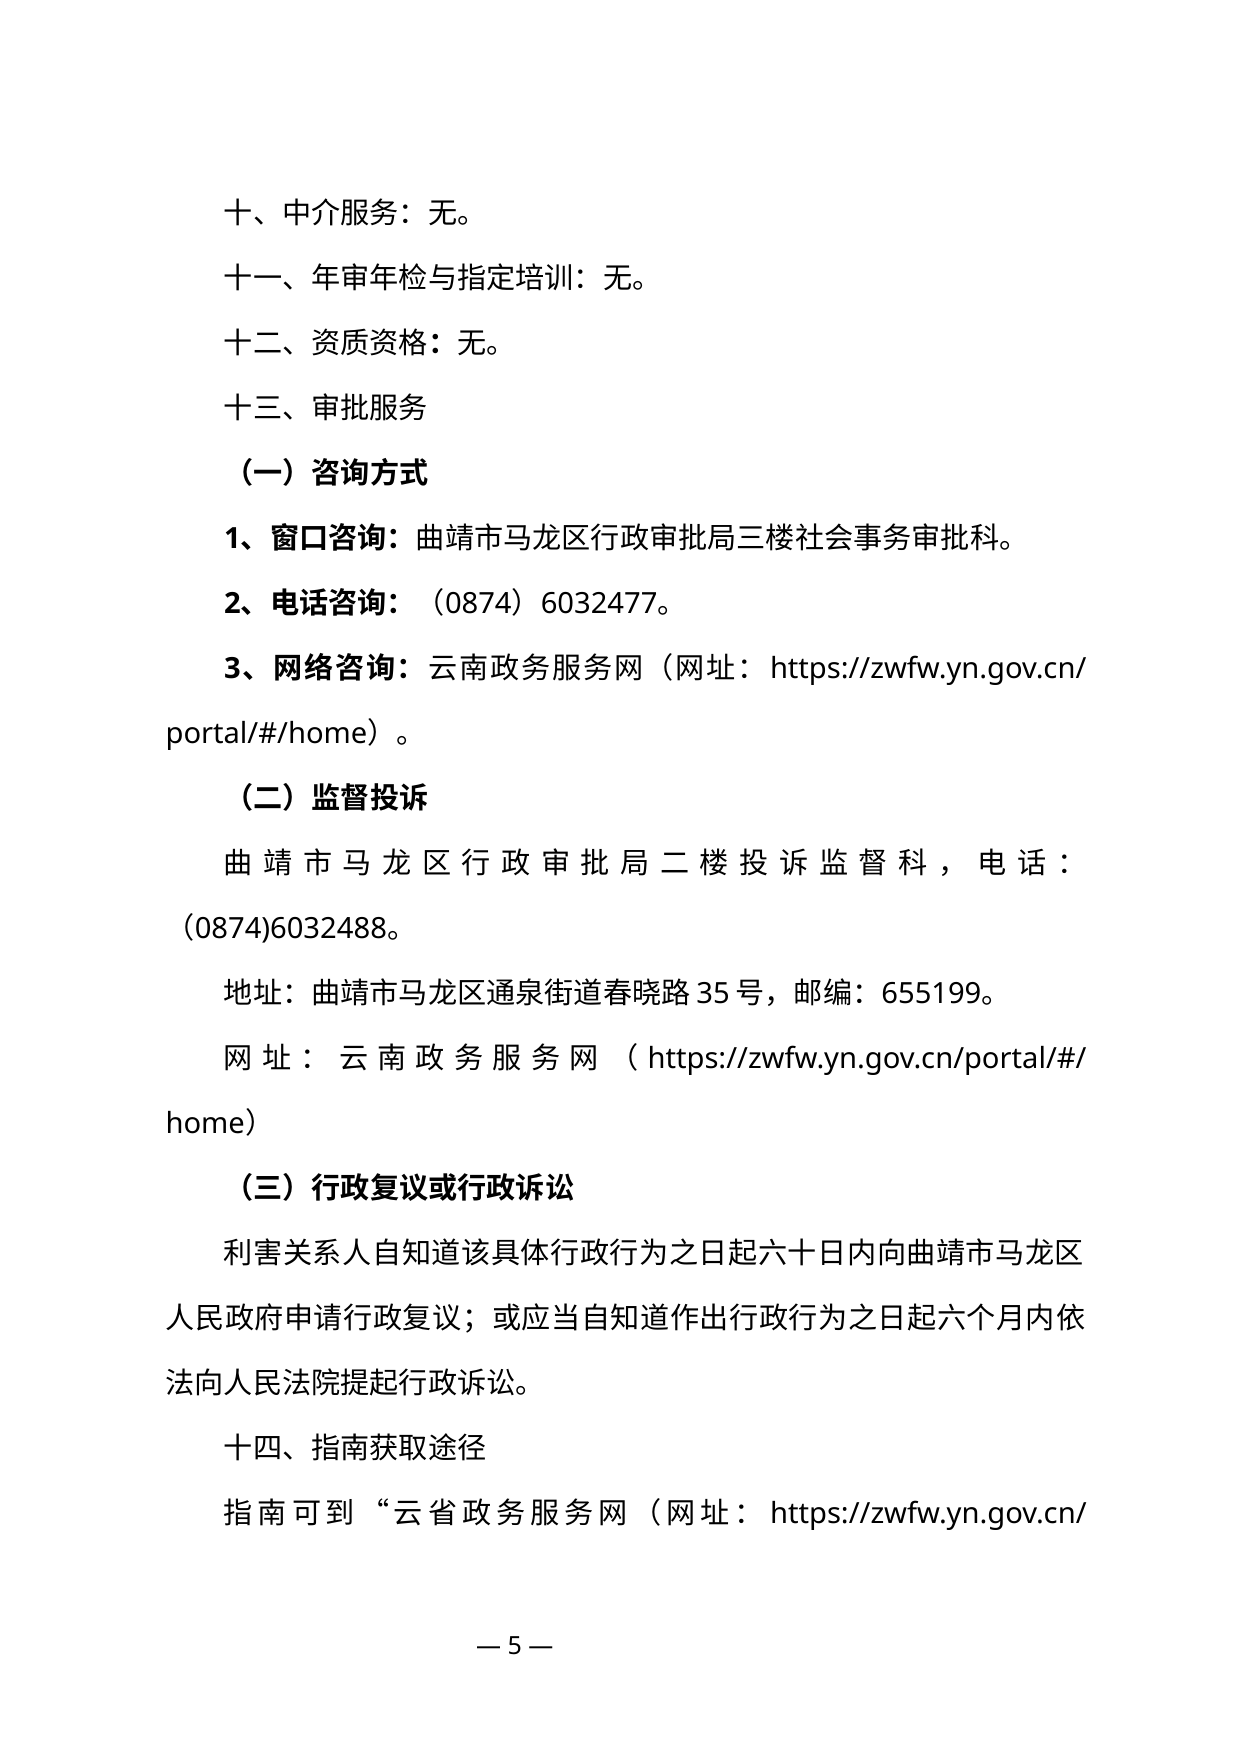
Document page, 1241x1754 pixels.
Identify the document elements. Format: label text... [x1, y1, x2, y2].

text 十四、指南获取途径 [165, 1413, 1087, 1478]
text 利害关系人自知道该具体行政行为之日起六十日内向曲靖市马龙区人民政府申请行政复议；或应当自知道作出行政行为之日起六个月内依法向人民法院提起行政诉讼。 [165, 1218, 1087, 1413]
text 网址：云南政务服务网（https://zwfw.yn.gov.cn/portal/#/home） [165, 1023, 1087, 1153]
text 十二、资质资格：无。 [165, 308, 1087, 373]
text 2、电话咨询：（0874）6032477。 [165, 568, 1087, 633]
text 曲靖市马龙区行政审批局二楼投诉监督科，电话：（0874)6032488。 [165, 828, 1087, 958]
text （二）监督投诉 [165, 763, 1087, 828]
text 1、窗口咨询：曲靖市马龙区行政审批局三楼社会事务审批科。 [165, 503, 1087, 568]
text 十三、审批服务 [165, 373, 1087, 438]
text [165, 1478, 1087, 1543]
text （一）咨询方式 [165, 438, 1087, 503]
text 3、网络咨询：云南政务服务网（网址：https://zwfw.yn.gov.cn/portal/#/home）。 [165, 633, 1087, 763]
text 十一、年审年检与指定培训：无。 [165, 243, 1087, 308]
text 地址：曲靖市马龙区通泉街道春晓路35号，邮编：655199。 [165, 958, 1087, 1023]
text 十、中介服务：无。 [165, 178, 1087, 243]
text （三）行政复议或行政诉讼 [165, 1153, 1087, 1218]
